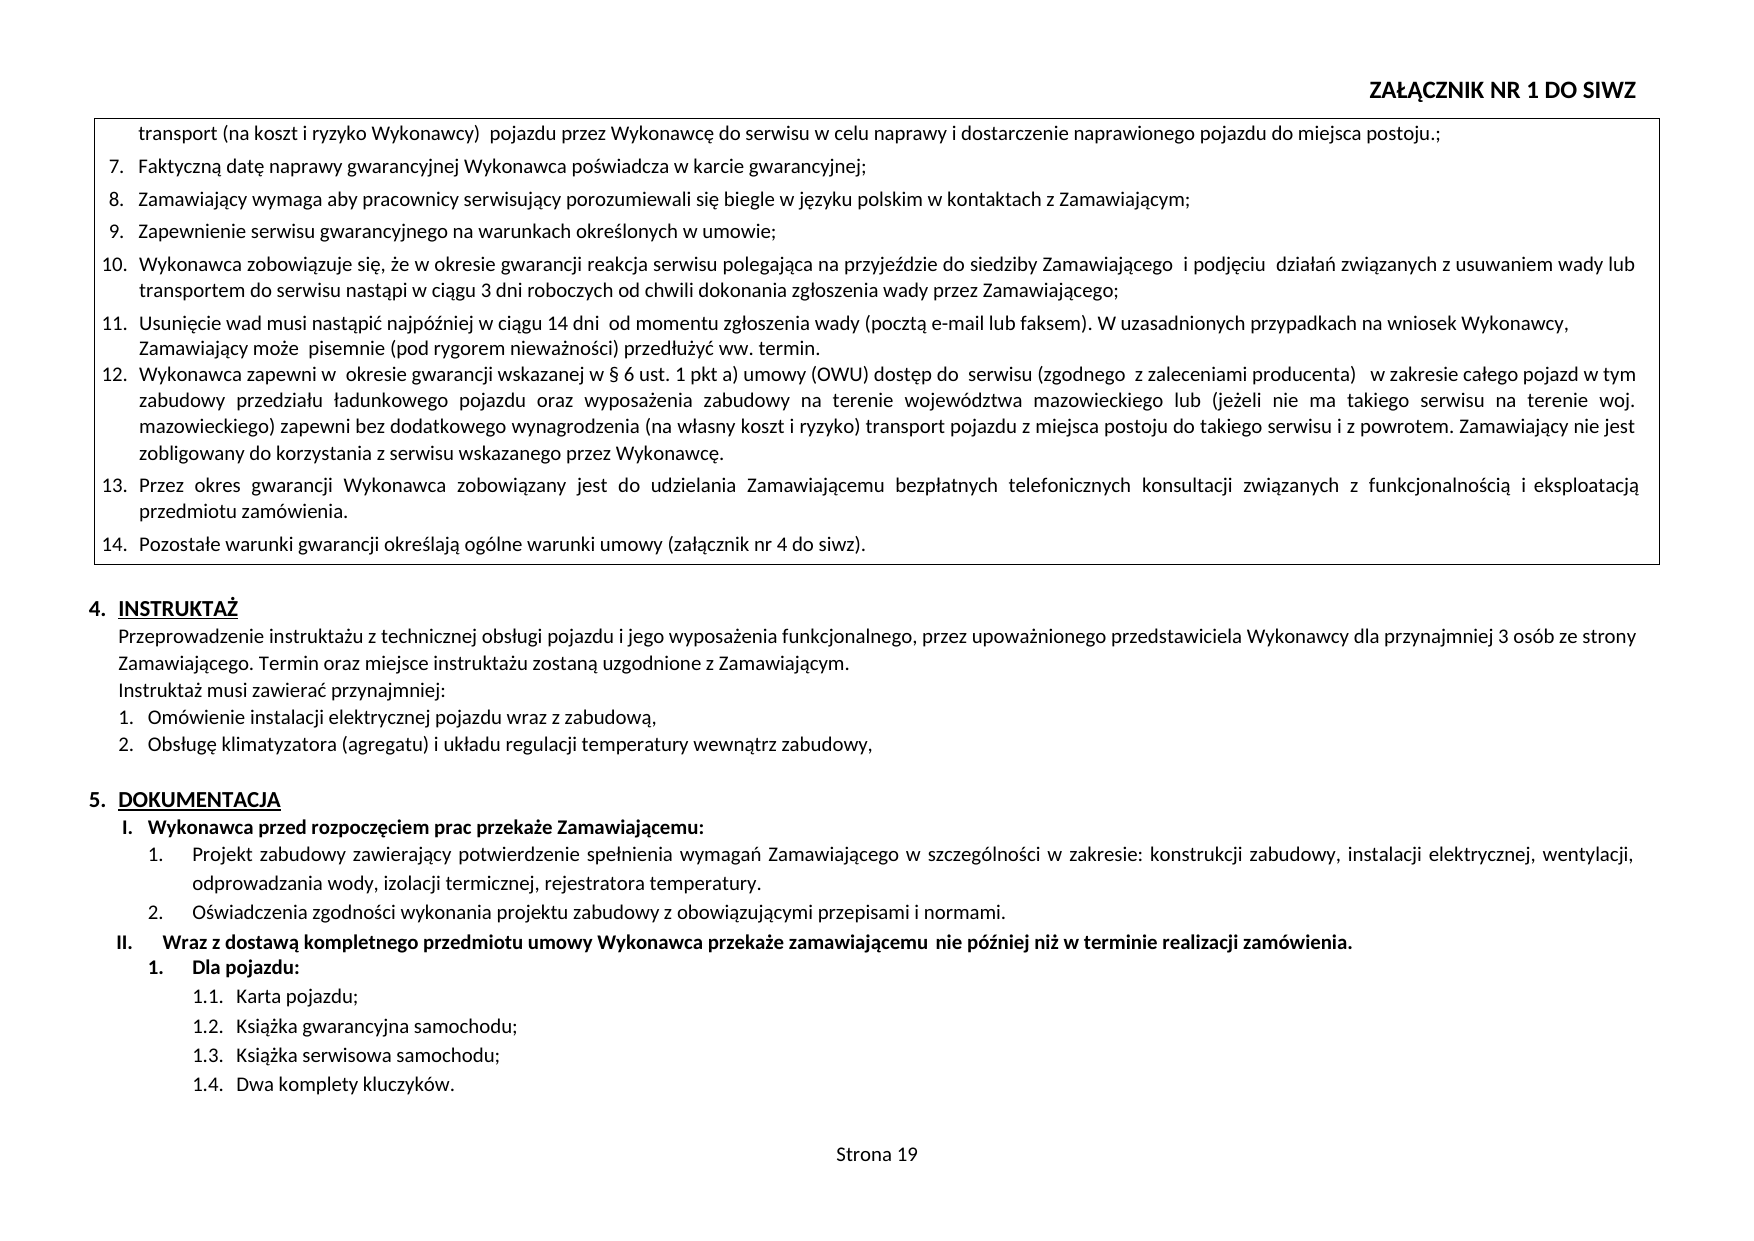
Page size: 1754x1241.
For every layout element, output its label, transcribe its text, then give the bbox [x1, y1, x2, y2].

list Oświadczenia zgodności wykonania projektu zabudowy z obowiązującymi przepisami i normami. [148, 899, 1636, 925]
list INSTRUKTAŻ [88, 594, 1654, 622]
list Omówienie instalacji elektrycznej pojazdu wraz z zabudową, [118, 704, 1654, 730]
list Dwa komplety kluczyków. [192, 1071, 1628, 1097]
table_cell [95, 119, 1659, 564]
list Wykonawca przed rozpoczęciem prac przekaże Zamawiającemu: [133, 814, 1628, 840]
list Książka gwarancyjna samochodu; [192, 1013, 1628, 1038]
list Projekt zabudowy zawierający potwierdzenie spełnienia wymagań Zamawiającego w szczególności w zakresie: konstrukcji zabudowy, instalacji elektrycznej, wentylacji, odprowadzania wody, izolacji termicznej, rejestratora temperatury. [148, 841, 1636, 896]
list Wraz z dostawą kompletnego przedmiotu umowy Wykonawca przekaże zamawiającemu nie później niż w terminie realizacji zamówienia. [133, 929, 1636, 954]
list Karta pojazdu; [192, 984, 1628, 1009]
list Książka serwisowa samochodu; [192, 1042, 1628, 1067]
list Dla pojazdu: [148, 954, 1628, 980]
list DOKUMENTACJA [88, 785, 1654, 813]
list Obsługę klimatyzatora (agregatu) i układu regulacji temperatury wewnątrz zabudowy, [118, 731, 1654, 757]
text Instruktaż musi zawierać przynajmniej: [118, 677, 1654, 703]
text Przeprowadzenie instruktażu z technicznej obsługi pojazdu i jego wyposażenia funkcjonalnego, przez upoważnionego przedstawiciela Wykonawcy dla przynajmniej 3 osób ze strony Zamawiającego. Termin oraz miejsce instruktażu zostaną uzgodnione z Zamawiającym. [118, 624, 1654, 676]
